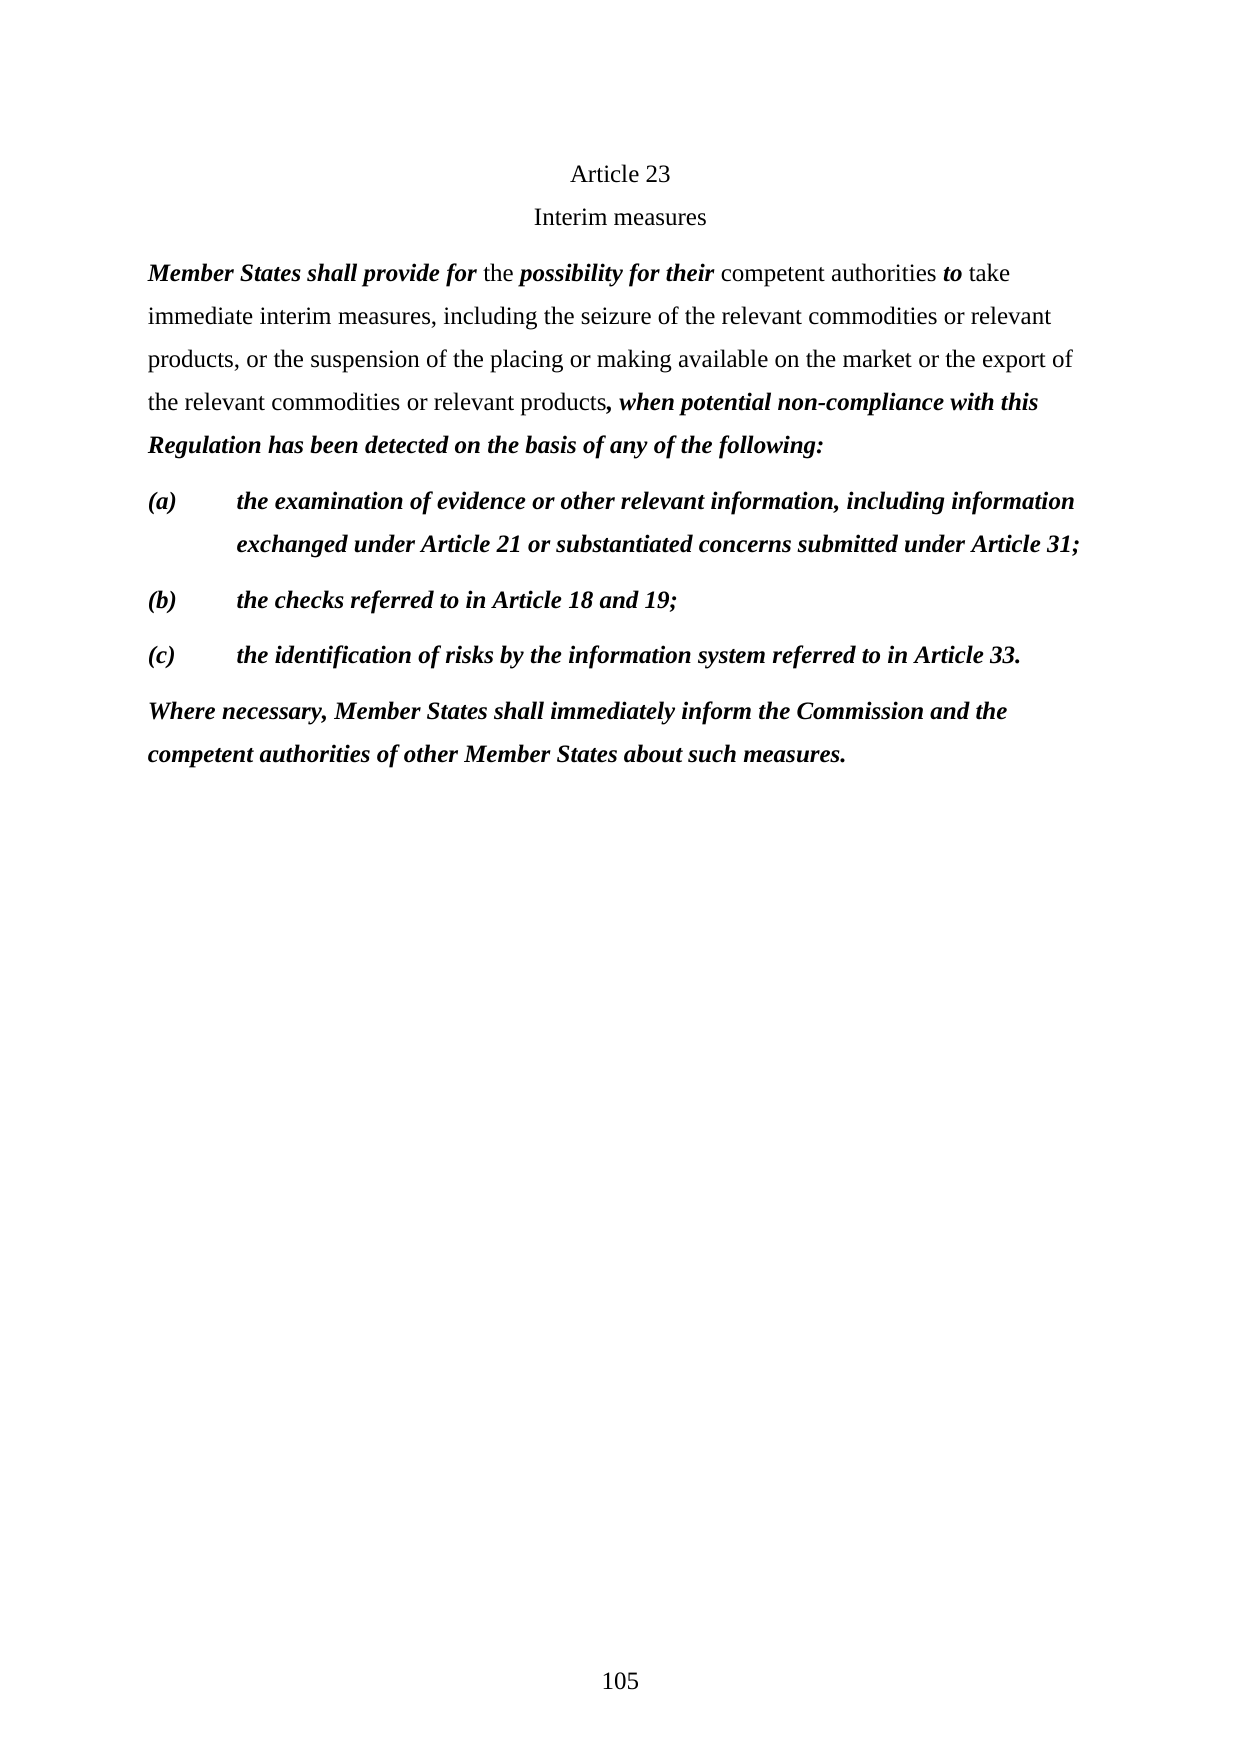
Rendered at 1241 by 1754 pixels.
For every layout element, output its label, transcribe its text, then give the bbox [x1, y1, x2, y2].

text Member States shall provide for the possibility for their competent authorities to take immediate interim measures, including the seizure of the relevant commodities or relevant products, or the suspension of the placing or making available on the market or the export of the relevant commodities or relevant products, when potential non-compliance with this Regulation has been detected on the basis of any of the following: [148, 258, 1092, 459]
text (b) the checks referred to in Article 18 and 19; [148, 585, 1092, 614]
text (c) the identification of risks by the information system referred to in Article 33. [148, 641, 1092, 669]
text (a) the examination of evidence or other relevant information, including information exchanged under Article 21 or substantiated concerns submitted under Article 31; [148, 486, 1092, 558]
text Where necessary, Member States shall immediately inform the Commission and the competent authorities of other Member States about such measures. [148, 696, 1092, 768]
text Article 23 Interim measures [148, 159, 1092, 231]
